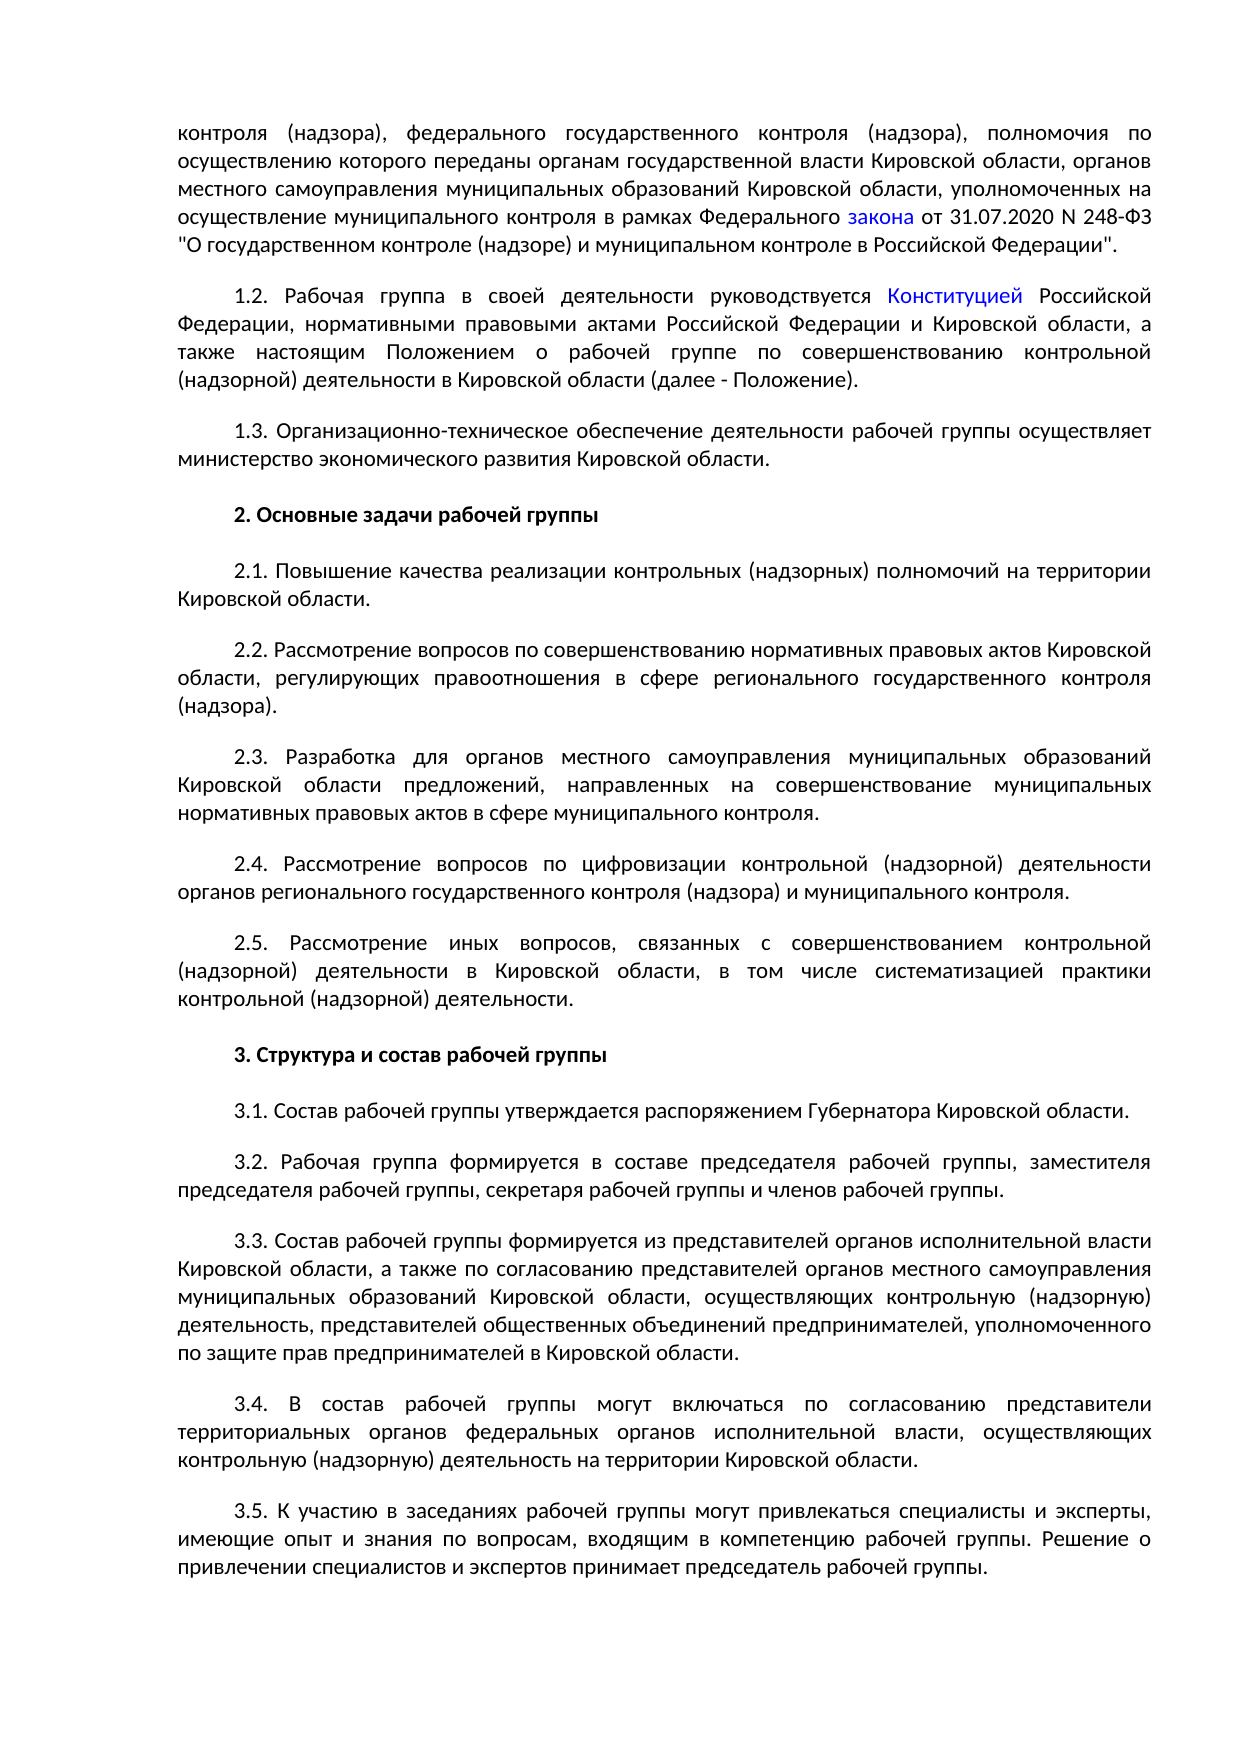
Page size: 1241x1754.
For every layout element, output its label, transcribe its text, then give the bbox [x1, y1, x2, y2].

text 2.2. Рассмотрение вопросов по совершенствованию нормативных правовых актов Кировской области, регулирующих правоотношения в сфере регионального государственного контроля (надзора). [177, 635, 1152, 719]
text 1.3. Организационно-техническое обеспечение деятельности рабочей группы осуществляет министерство экономического развития Кировской области. [177, 416, 1152, 472]
text 2.1. Повышение качества реализации контрольных (надзорных) полномочий на территории Кировской области. [177, 556, 1152, 612]
text 3.3. Состав рабочей группы формируется из представителей органов исполнительной власти Кировской области, а также по согласованию представителей органов местного самоуправления муниципальных образований Кировской области, осуществляющих контрольную (надзорную) деятельность, представителей общественных объединений предпринимателей, уполномоченного по защите прав предпринимателей в Кировской области. [177, 1226, 1152, 1366]
text 3.4. В состав рабочей группы могут включаться по согласованию представители территориальных органов федеральных органов исполнительной власти, осуществляющих контрольную (надзорную) деятельность на территории Кировской области. [177, 1389, 1152, 1473]
text 3.1. Состав рабочей группы утверждается распоряжением Губернатора Кировской области. [177, 1096, 1152, 1124]
text 3.2. Рабочая группа формируется в составе председателя рабочей группы, заместителя председателя рабочей группы, секретаря рабочей группы и членов рабочей группы. [177, 1147, 1152, 1203]
text 1.2. Рабочая группа в своей деятельности руководствуется Конституцией Российской Федерации, нормативными правовыми актами Российской Федерации и Кировской области, а также настоящим Положением о рабочей группе по совершенствованию контрольной (надзорной) деятельности в Кировской области (далее - Положение). [177, 281, 1152, 393]
text 2.5. Рассмотрение иных вопросов, связанных с совершенствованием контрольной (надзорной) деятельности в Кировской области, в том числе систематизацией практики контрольной (надзорной) деятельности. [177, 928, 1152, 1012]
text 2.4. Рассмотрение вопросов по цифровизации контрольной (надзорной) деятельности органов регионального государственного контроля (надзора) и муниципального контроля. [177, 849, 1152, 905]
text 2.3. Разработка для органов местного самоуправления муниципальных образований Кировской области предложений, направленных на совершенствование муниципальных нормативных правовых актов в сфере муниципального контроля. [177, 742, 1152, 826]
title 3. Структура и состав рабочей группы [177, 1040, 1152, 1068]
text 3.5. К участию в заседаниях рабочей группы могут привлекаться специалисты и эксперты, имеющие опыт и знания по вопросам, входящим в компетенцию рабочей группы. Решение о привлечении специалистов и экспертов принимает председатель рабочей группы. [177, 1496, 1152, 1580]
title 2. Основные задачи рабочей группы [177, 500, 1152, 528]
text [177, 118, 1152, 258]
